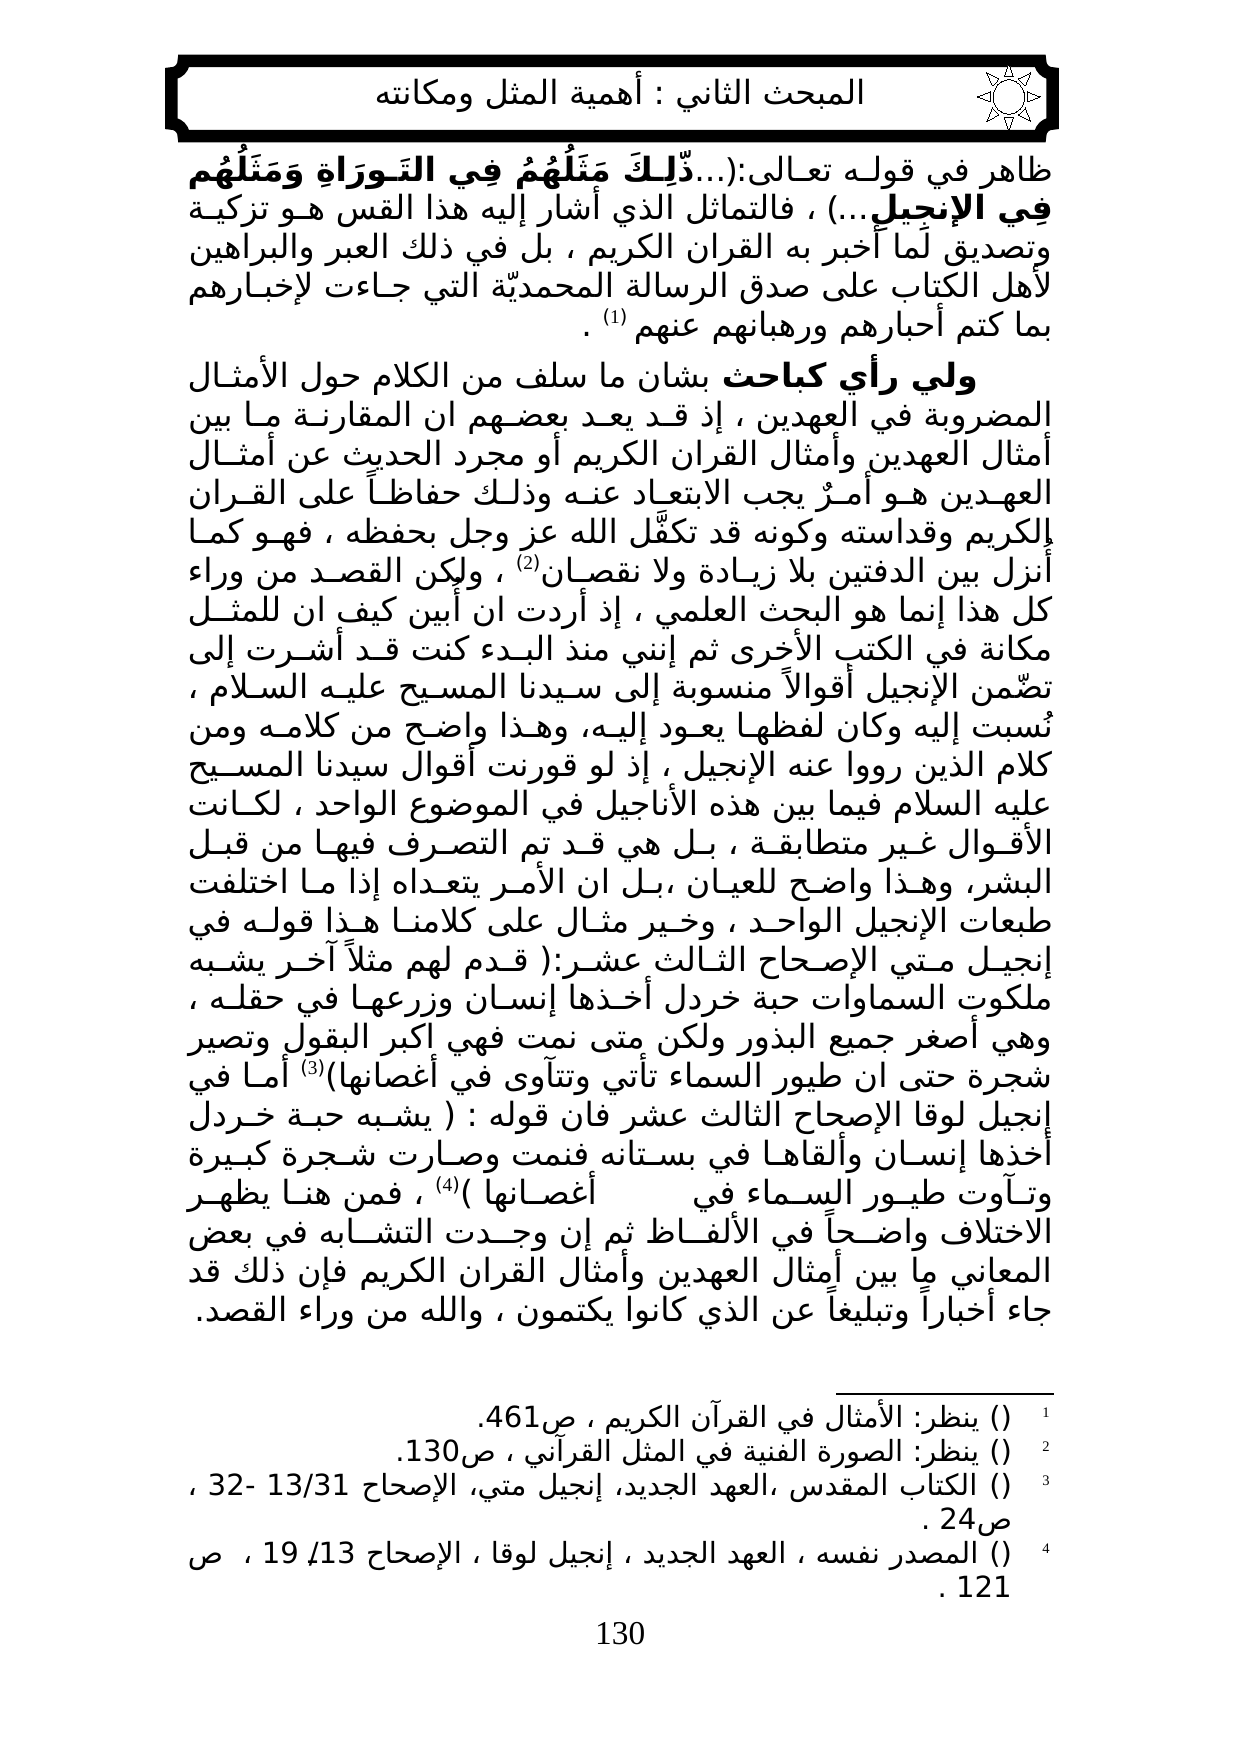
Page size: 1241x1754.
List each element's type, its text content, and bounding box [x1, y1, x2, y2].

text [187, 150, 1053, 344]
text ولي رأي كباحث بشان ما سلف من الكلام حول الأمثال المضروبة في العهدين ، إذ قد يعد بعضهم ان المقارنة ما بين أمثال العهدين وأمثال القران الكريم أو مجرد الحديث عن أمثال العهدين هو أمرٌ يجب الابتعاد عنه وذلك حفاظاً على القران الكريم وقداسته وكونه قد تكفَّل الله عز وجل بحفظه ، فهو كما أُنزل بين الدفتين بلا زيادة ولا نقصان() ، ولكن القصد من وراء كل هذا إنما هو البحث العلمي ، إذ أردت ان أُبين كيف ان للمثل مكانة في الكتب الأخرى ثم إنني منذ البدء كنت قد أشرت إلى تضّمن الإنجيل أقوالاً منسوبة إلى سيدنا المسيح عليه السلام ، نُسبت إليه وكان لفظها يعود إليه، وهذا واضح من كلامه ومن كلام الذين رووا عنه الإنجيل ، إذ لو قورنت أقوال سيدنا المسيح عليه السلام فيما بين هذه الأناجيل في الموضوع الواحد ، لكانت الأقوال غير متطابقة ، بل هي قد تم التصرف فيها من قبل البشر، وهذا واضح للعيان ،بل ان الأمر يتعداه إذا ما اختلفت طبعات الإنجيل الواحد ، وخير مثال على كلامنا هذا قوله في إنجيل متي الإصحاح الثالث عشر:( قدم لهم مثلاً آخر يشبه ملكوت السماوات حبة خردل أخذها إنسان وزرعها في حقله ، وهي أصغر جميع البذور ولكن متى نمت فهي اكبر البقول وتصير شجرة حتى ان طيور السماء تأتي وتتآوى في أغصانها)() أما في إنجيل لوقا الإصحاح الثالث عشر فان قوله : ( يشبه حبة خردل أخذها إنسان وألقاها في بستانه فنمت وصارت شجرة كبيرة وتآوت طيور السماء في أغصانها )() ، فمن هنا يظهر الاختلاف واضحاً في الألفاظ ثم إن وجدت التشابه في بعض المعاني ما بين أمثال العهدين وأمثال القران الكريم فإن ذلك قد جاء أخباراً وتبليغاً عن الذي كانوا يكتمون ، والله من وراء القصد. [187, 357, 1053, 1329]
